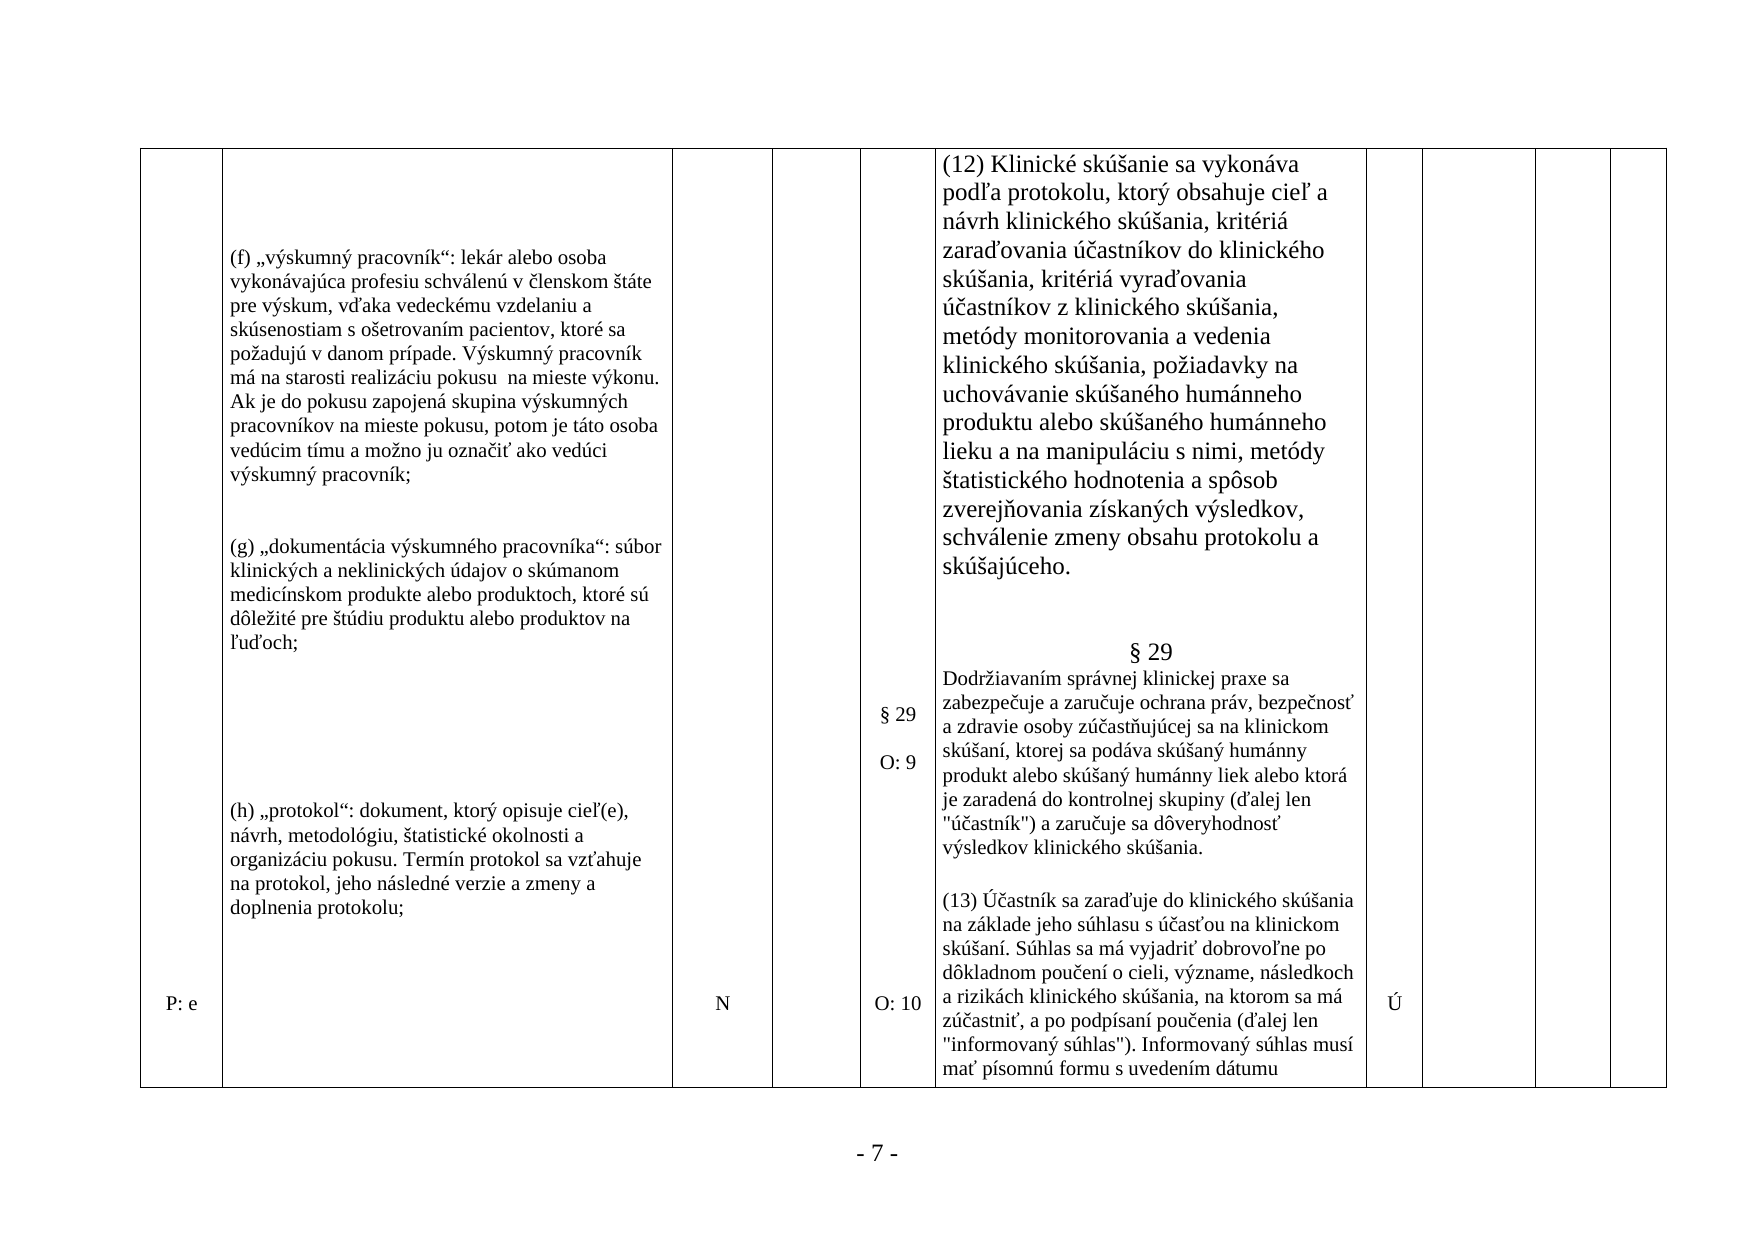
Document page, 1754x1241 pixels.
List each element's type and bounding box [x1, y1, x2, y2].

table_cell [936, 149, 1366, 1087]
table_cell [141, 149, 222, 1087]
table_cell [1536, 149, 1610, 1087]
table_cell [1611, 149, 1666, 1087]
table_cell [223, 149, 672, 1087]
table_cell [1367, 149, 1422, 1087]
table_cell [861, 149, 935, 1087]
table_cell [773, 149, 860, 1087]
table_cell [673, 149, 772, 1087]
table_cell [1423, 149, 1535, 1087]
